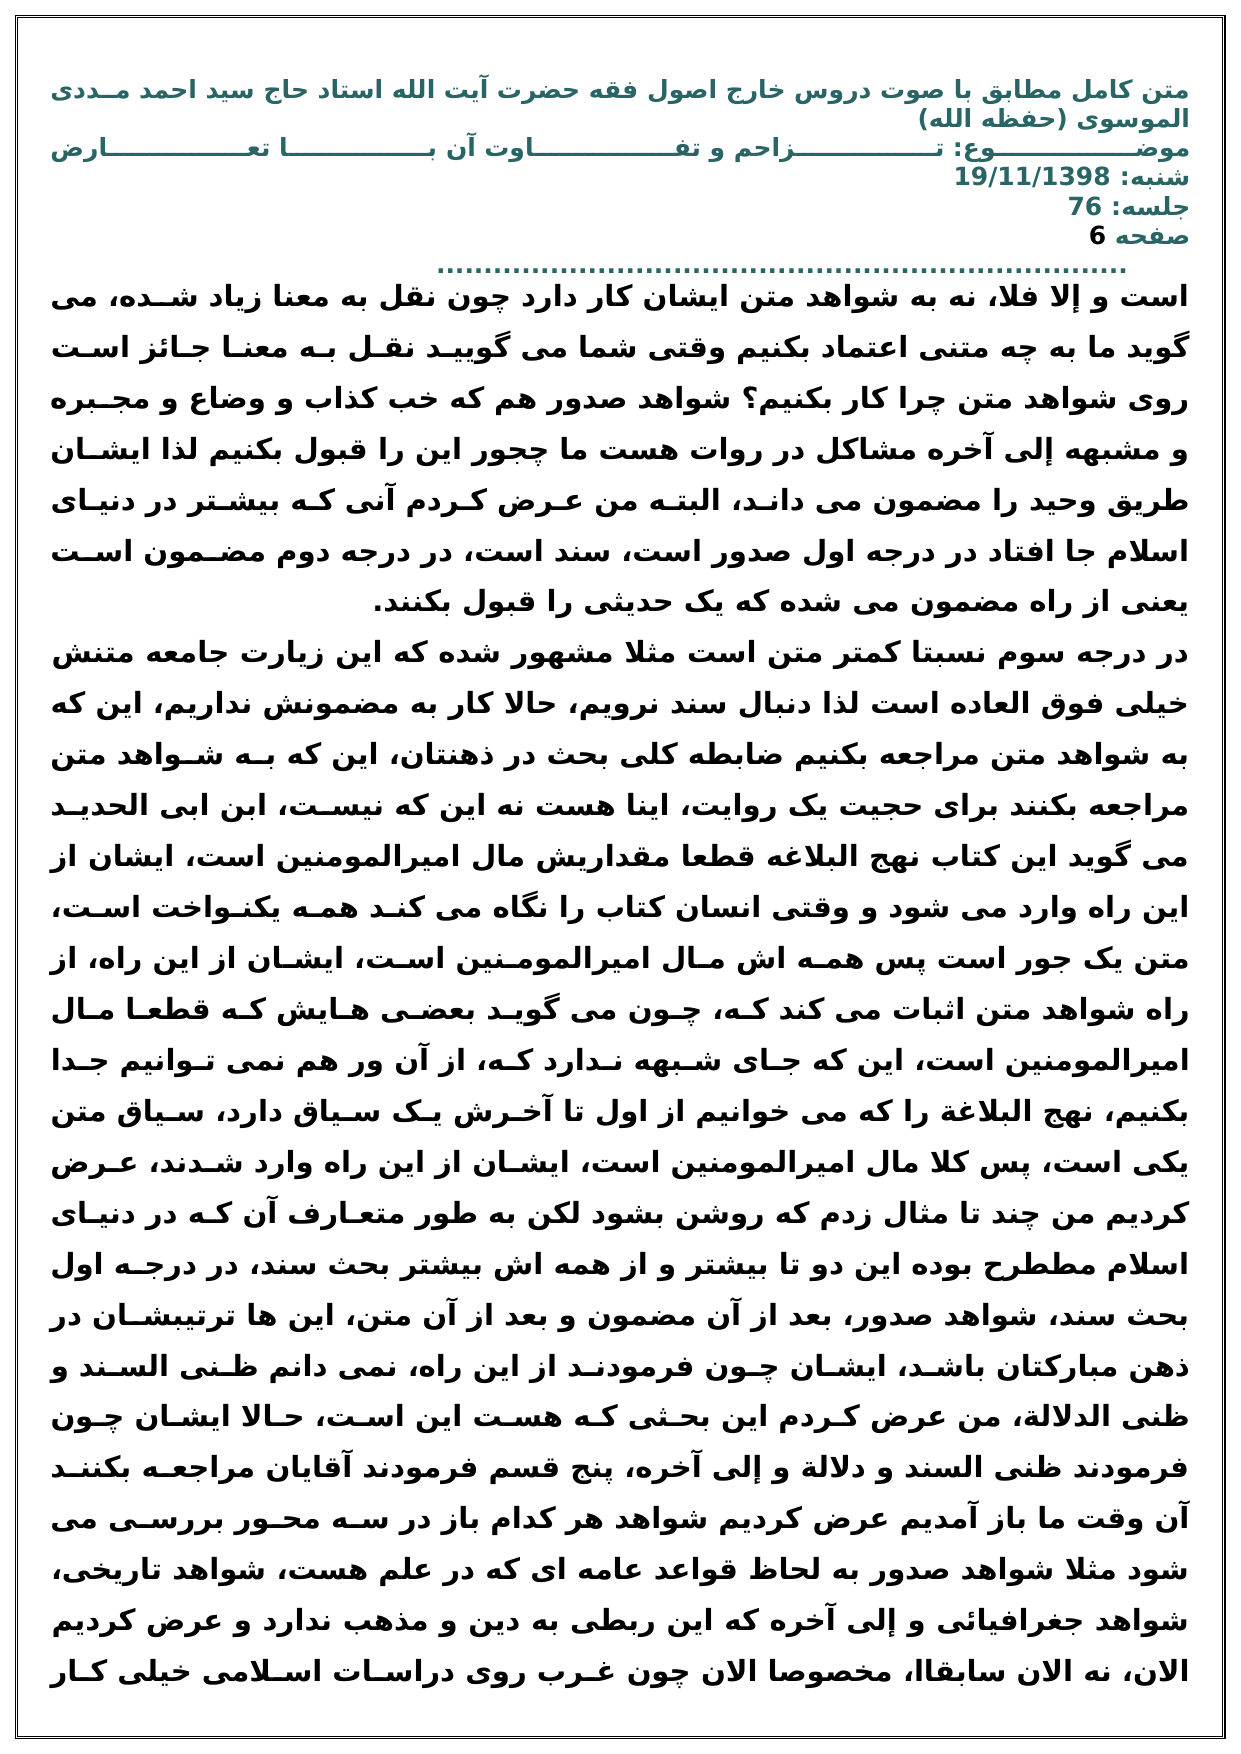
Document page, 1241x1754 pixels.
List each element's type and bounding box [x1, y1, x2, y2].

text [50, 279, 1190, 619]
text [50, 636, 1190, 1688]
